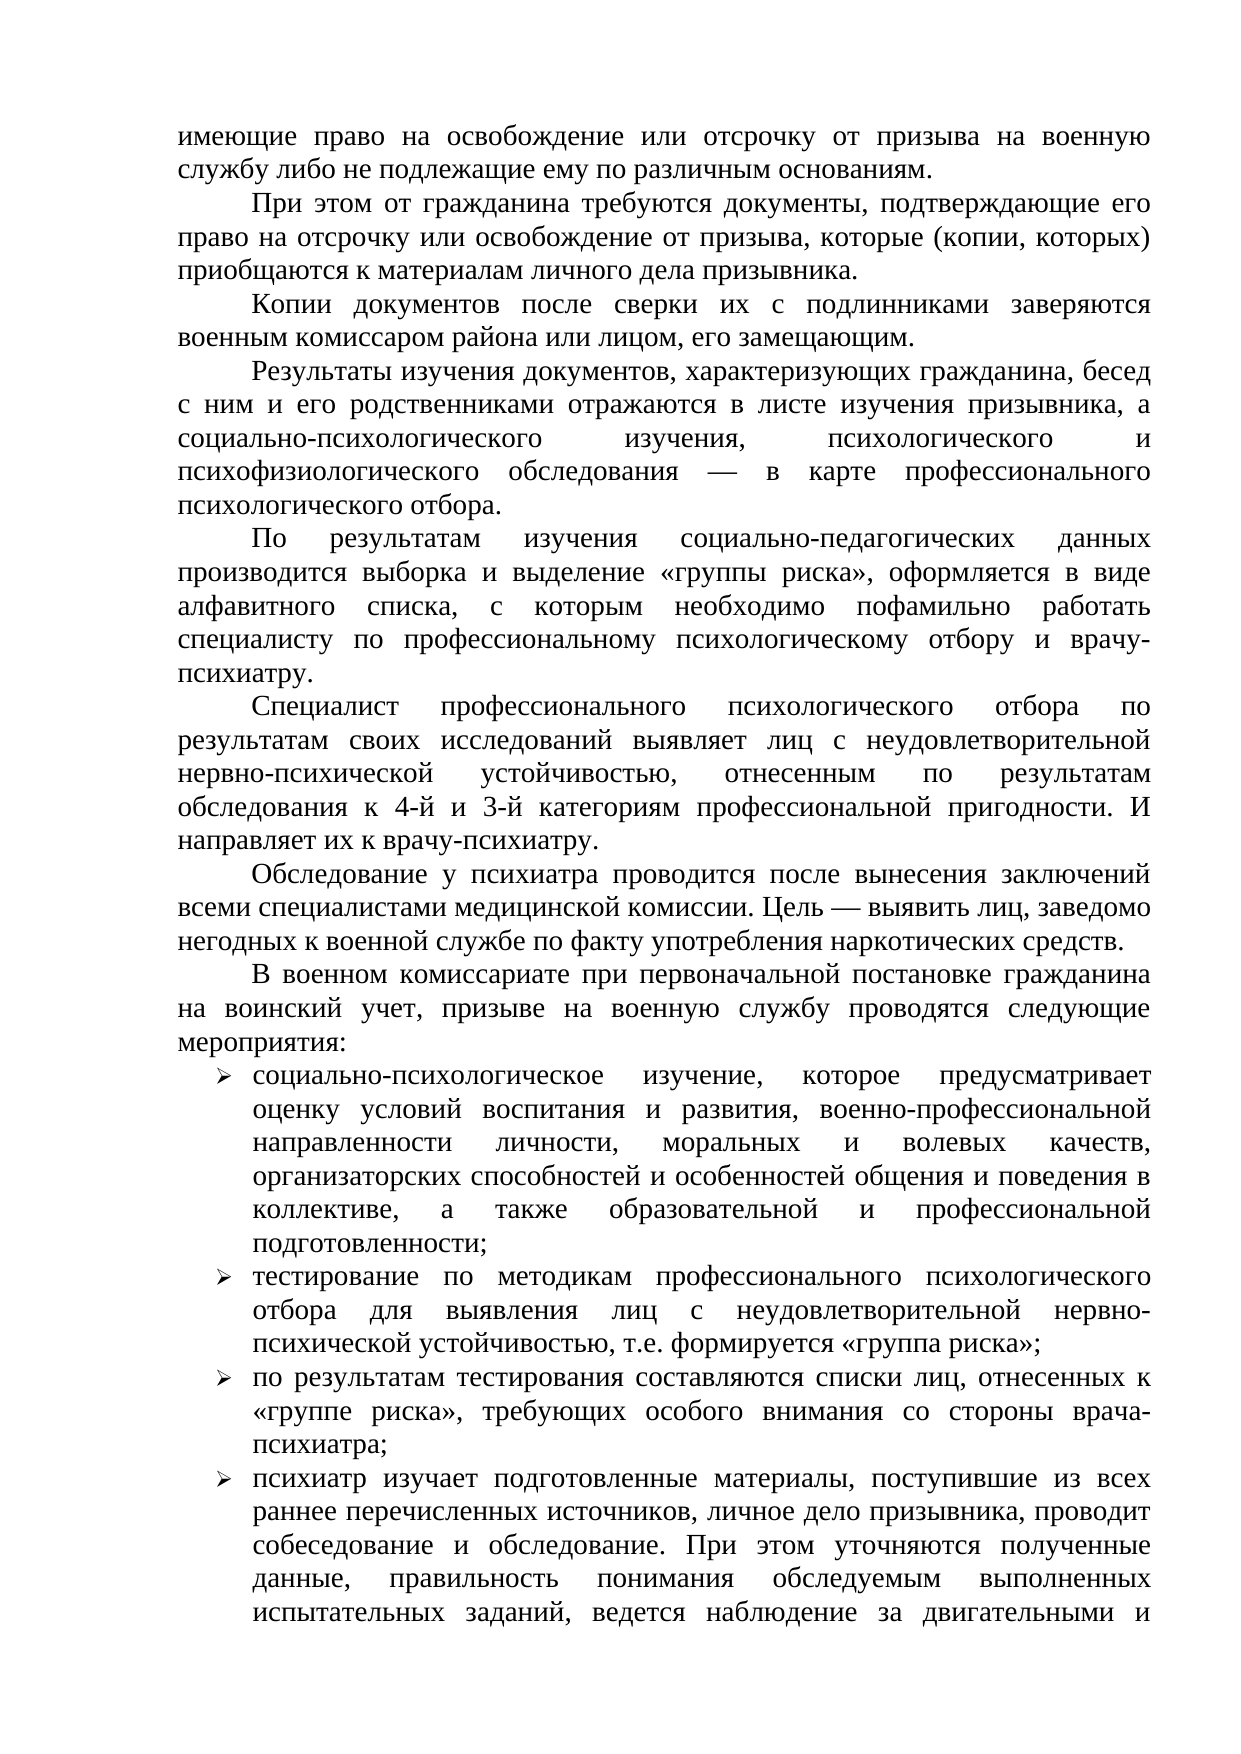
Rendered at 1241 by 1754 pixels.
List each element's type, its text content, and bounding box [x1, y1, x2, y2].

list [215, 1460, 1152, 1627]
text По результатам изучения социально-педагогических данных производится выборка и выделение «группы риска», оформляется в виде алфавитного списка, с которым необходимо пофамильно работать специалисту по профессиональному психологическому отбору и врачу-психиатру. [177, 521, 1152, 688]
text Результаты изучения документов, характеризующих гражданина, бесед с ним и его родственниками отражаются в листе изучения призывника, а социально-психологического изучения, психологического и психофизиологического обследования — в карте профессионального психологического отбора. [177, 353, 1152, 521]
text Обследование у психиатра проводится после вынесения заключений всеми специалистами медицинской комиссии. Цель — выявить лиц, заведомо негодных к военной службе по факту употребления наркотических средств. [177, 856, 1152, 957]
list социально-психологическое изучение, которое предусматривает оценку условий воспитания и развития, военно-профессиональной направленности личности, моральных и волевых качеств, организаторских способностей и особенностей общения и поведения в коллективе, а также образовательной и профессиональной подготовленности; [215, 1057, 1152, 1258]
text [177, 118, 1152, 185]
text При этом от гражданина требуются документы, подтверждающие его право на отсрочку или освобождение от призыва, которые (копии, которых) приобщаются к материалам личного дела призывника. [177, 185, 1152, 286]
text Копии документов после сверки их с подлинниками заверяются военным комиссаром района или лицом, его замещающим. [177, 286, 1152, 353]
list по результатам тестирования составляются списки лиц, отнесенных к «группе риска», требующих особого внимания со стороны врача-психиатра; [215, 1359, 1152, 1460]
text В военном комиссариате при первоначальной постановке гражданина на воинский учет, призыве на военную службу проводятся следующие мероприятия: [177, 957, 1152, 1057]
text Специалист профессионального психологического отбора по результатам своих исследований выявляет лиц с неудовлетворительной нервно-психической устойчивостью, отнесенным по результатам обследования к 4-й и 3-й категориям профессиональной пригодности. И направляет их к врачу-психиатру. [177, 688, 1152, 856]
list тестирование по методикам профессионального психологического отбора для выявления лиц с неудовлетворительной нервно-психической устойчивостью, т.е. формируется «группа риска»; [215, 1258, 1152, 1359]
